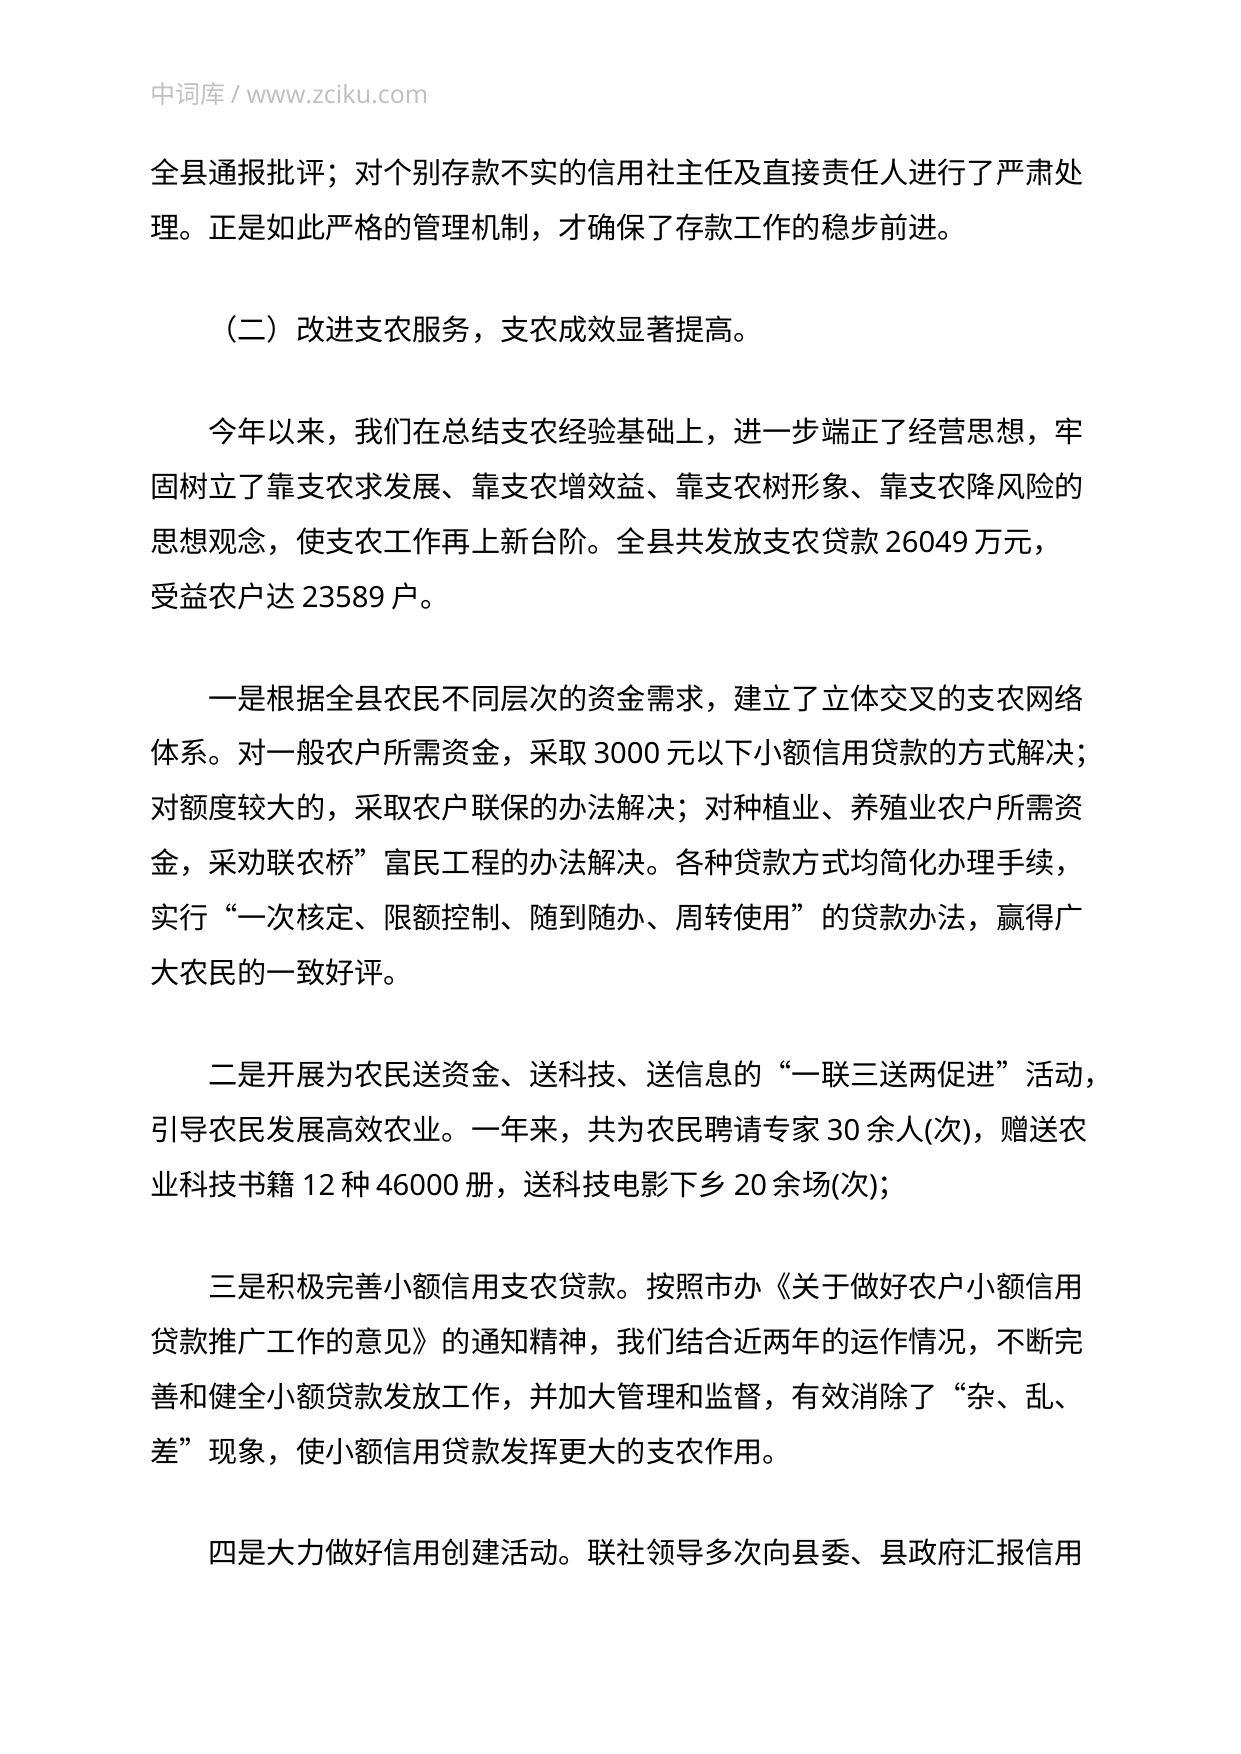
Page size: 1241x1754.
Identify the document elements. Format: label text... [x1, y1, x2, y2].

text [150, 150, 1090, 247]
text 一是根据全县农民不同层次的资金需求，建立了立体交叉的支农网络体系。对一般农户所需资金，采取3000元以下小额信用贷款的方式解决；对额度较大的，采取农户联保的办法解决；对种植业、养殖业农户所需资金，采劝联农桥”富民工程的办法解决。各种贷款方式均简化办理手续，实行“一次核定、限额控制、随到随办、周转使用”的贷款办法，赢得广大农民的一致好评。 [150, 675, 1090, 992]
text 二是开展为农民送资金、送科技、送信息的“一联三送两促进”活动，引导农民发展高效农业。一年来，共为农民聘请专家30余人(次)，赠送农业科技书籍12种46000册，送科技电影下乡20余场(次)； [150, 1052, 1090, 1204]
text 三是积极完善小额信用支农贷款。按照市办《关于做好农户小额信用贷款推广工作的意见》的通知精神，我们结合近两年的运作情况，不断完善和健全小额贷款发放工作，并加大管理和监督，有效消除了“杂、乱、差”现象，使小额信用贷款发挥更大的支农作用。 [150, 1263, 1090, 1470]
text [150, 1530, 1090, 1572]
text （二）改进支农服务，支农成效显著提高。 [150, 307, 1090, 349]
text 今年以来，我们在总结支农经验基础上，进一步端正了经营思想，牢固树立了靠支农求发展、靠支农增效益、靠支农树形象、靠支农降风险的思想观念，使支农工作再上新台阶。全县共发放支农贷款26049万元，受益农户达23589户。 [150, 408, 1090, 616]
